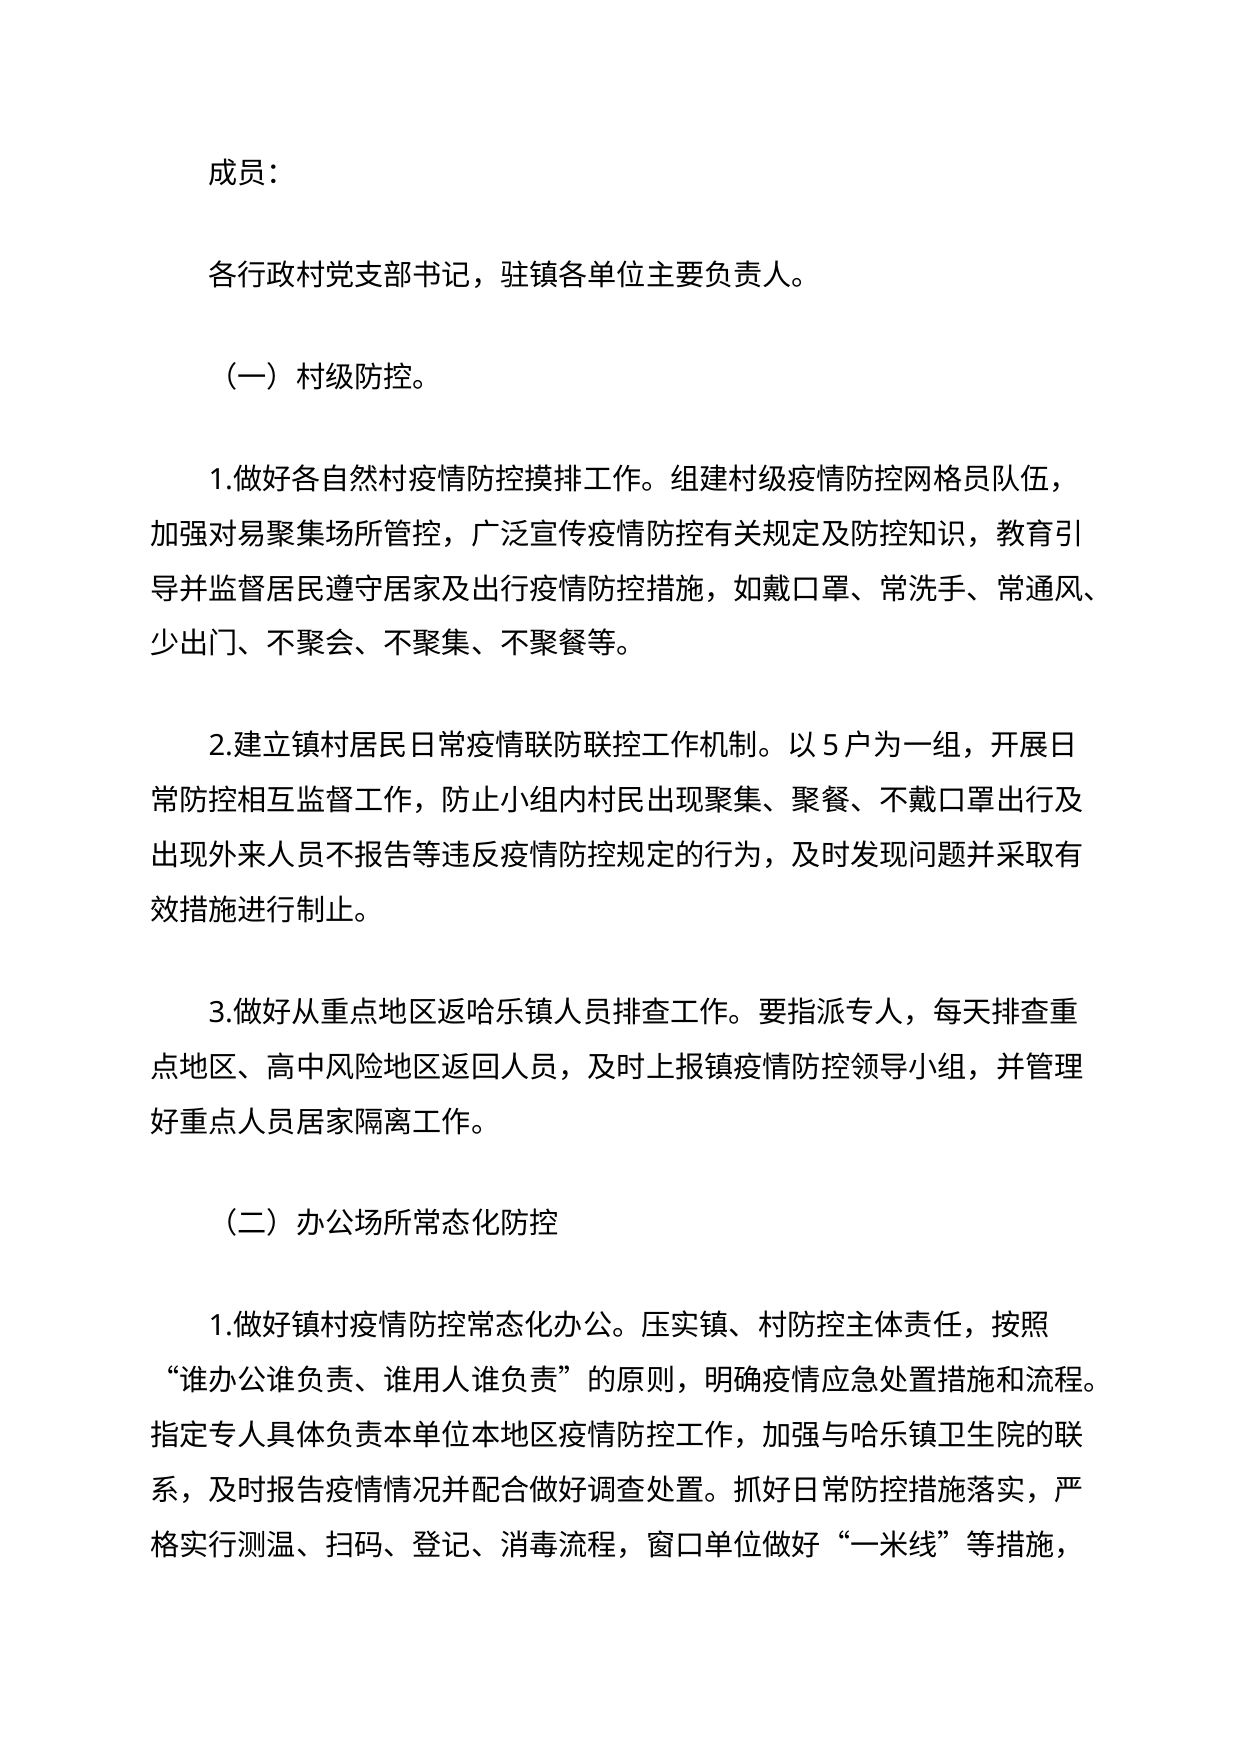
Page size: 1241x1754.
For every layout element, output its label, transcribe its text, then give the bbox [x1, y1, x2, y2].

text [150, 1302, 1090, 1564]
text 各行政村党支部书记，驻镇各单位主要负责人。 [150, 252, 1090, 294]
text （二）办公场所常态化防控 [150, 1200, 1090, 1242]
text 1.做好各自然村疫情防控摸排工作。组建村级疫情防控网格员队伍，加强对易聚集场所管控，广泛宣传疫情防控有关规定及防控知识，教育引导并监督居民遵守居家及出行疫情防控措施，如戴口罩、常洗手、常通风、少出门、不聚会、不聚集、不聚餐等。 [150, 455, 1090, 662]
text 3.做好从重点地区返哈乐镇人员排查工作。要指派专人，每天排查重点地区、高中风险地区返回人员，及时上报镇疫情防控领导小组，并管理好重点人员居家隔离工作。 [150, 988, 1090, 1141]
text 成员： [150, 150, 1090, 192]
text （一）村级防控。 [150, 353, 1090, 396]
text 2.建立镇村居民日常疫情联防联控工作机制。以5户为一组，开展日常防控相互监督工作，防止小组内村民出现聚集、聚餐、不戴口罩出行及出现外来人员不报告等违反疫情防控规定的行为，及时发现问题并采取有效措施进行制止。 [150, 722, 1090, 929]
